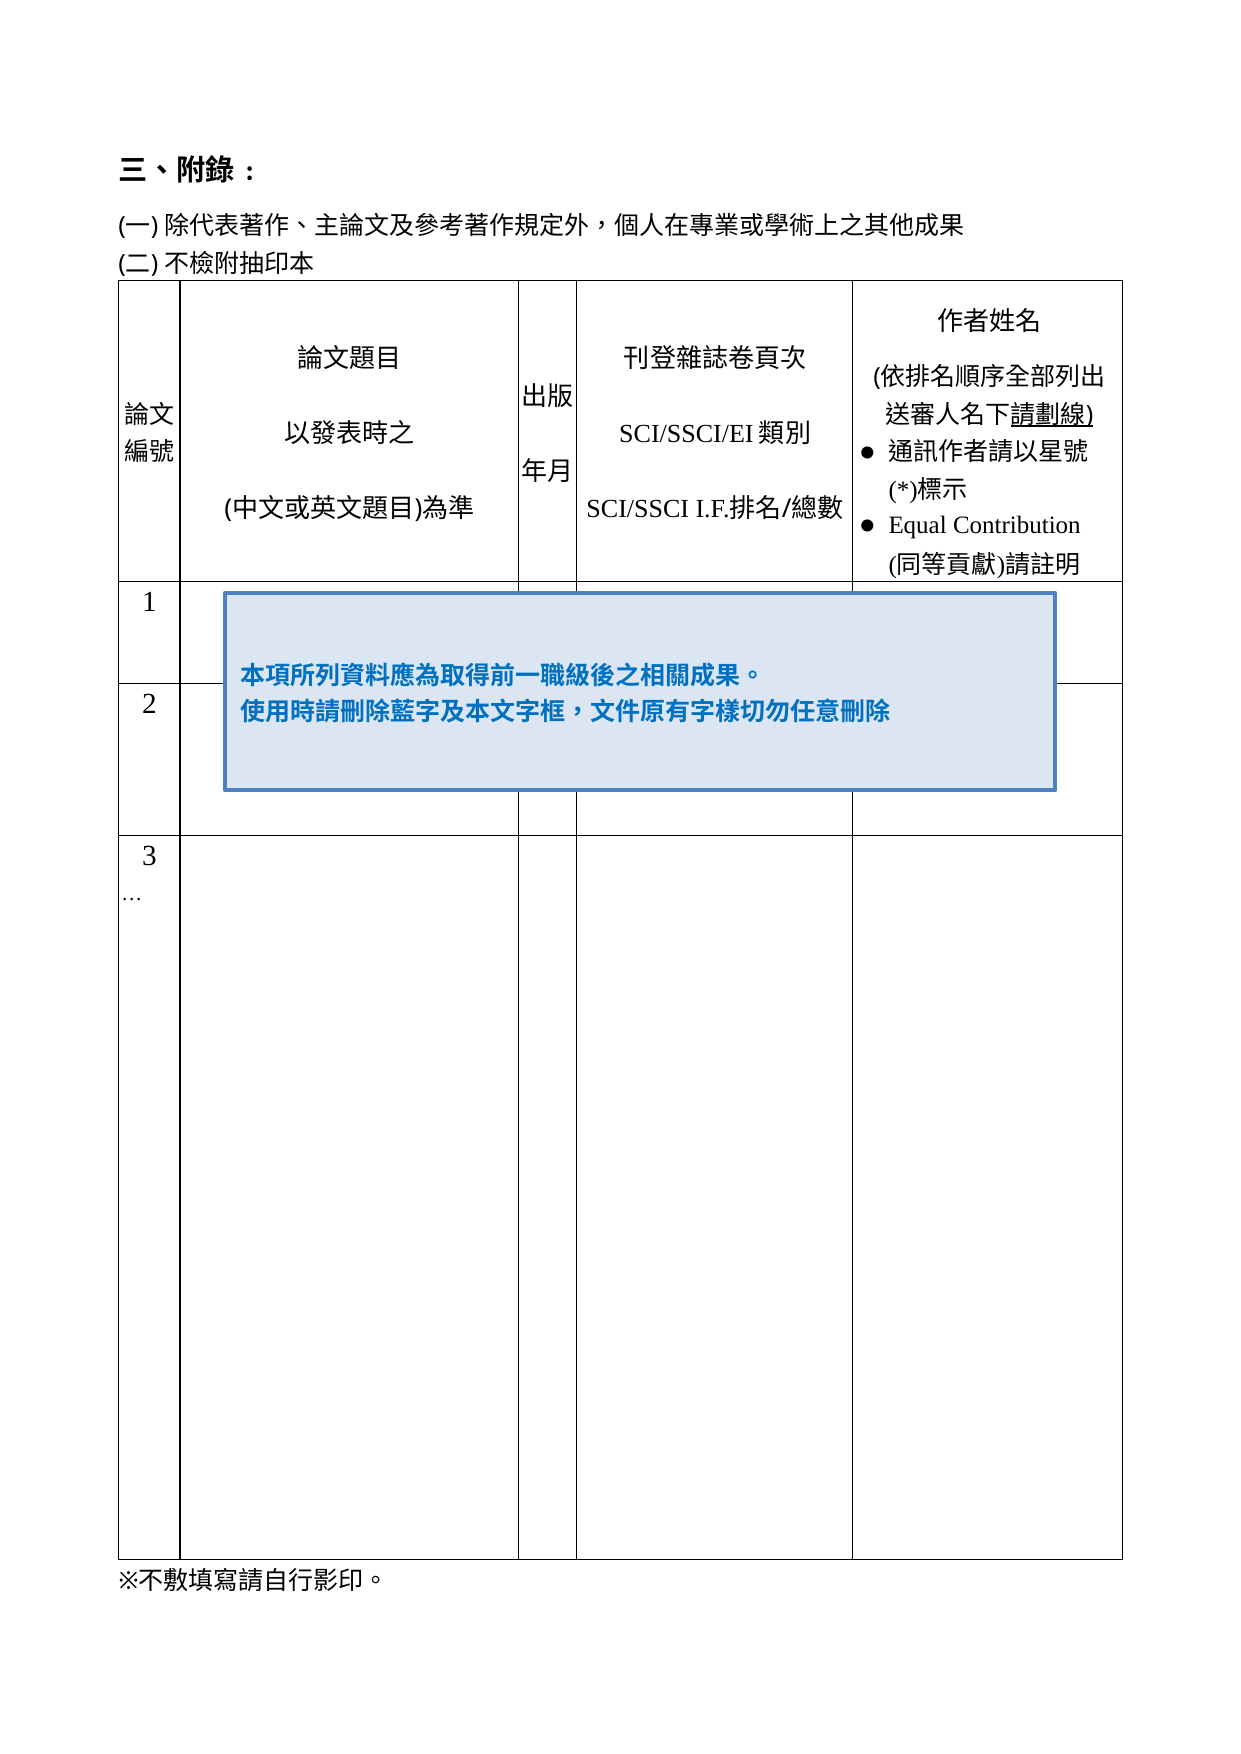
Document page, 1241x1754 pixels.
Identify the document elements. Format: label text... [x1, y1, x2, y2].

text ※不敷填寫請自行影印。 [118, 1560, 1122, 1598]
table_cell [519, 792, 576, 835]
table_cell [577, 792, 852, 835]
table_cell 1 [119, 582, 179, 683]
text (二) 不檢附抽印本 [118, 243, 1122, 280]
table_cell [181, 582, 518, 683]
table_header 出版年月 [519, 281, 576, 581]
table_header 刊登雜誌卷頁次 SCI/SSCI/EI類別 SCI/SSCI I.F.排名/總數 [577, 281, 852, 581]
table_cell [853, 836, 1122, 1559]
text (一) 除代表著作、主論文及參考著作規定外，個人在專業或學術上之其他成果 [118, 205, 1122, 243]
table_header 論文題目 以發表時之 (中文或英文題目)為準 [181, 281, 518, 581]
table_cell [519, 582, 576, 591]
table_cell [853, 582, 1122, 683]
table_cell [181, 836, 518, 1559]
table_header 作者姓名 (依排名順序全部列出 送審人名下請劃線) 通訊作者請以星號 (*)標示 Equal Contribution (同等貢獻)請註明 [853, 281, 1122, 581]
table_header 論文編號 [119, 281, 179, 581]
table_cell [577, 836, 852, 1559]
table_cell 3 … [119, 836, 179, 1559]
text 三、附錄﹕ [118, 130, 1122, 205]
table_cell [519, 836, 576, 1559]
table_cell [181, 684, 518, 835]
table_cell [853, 684, 1122, 835]
table_cell [577, 582, 852, 591]
table_cell 2 [119, 684, 179, 835]
